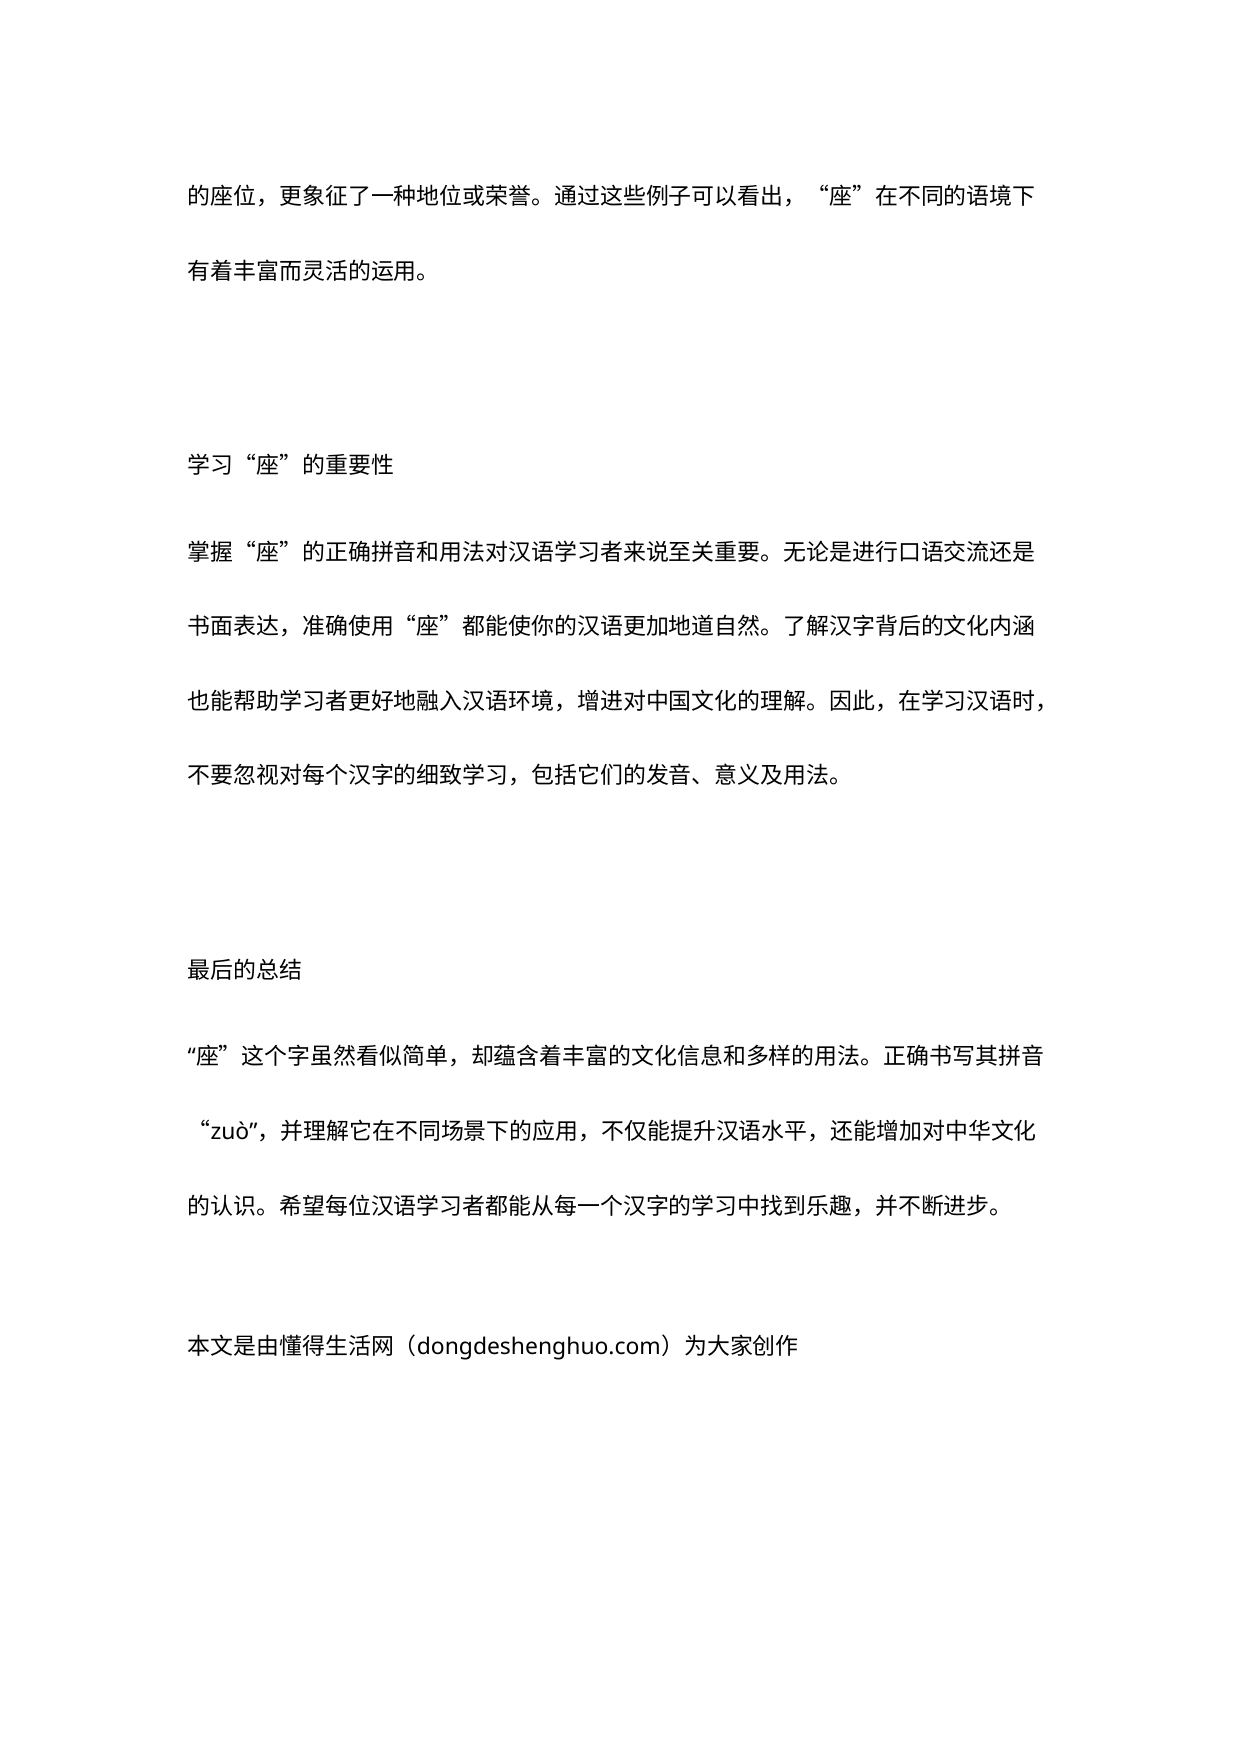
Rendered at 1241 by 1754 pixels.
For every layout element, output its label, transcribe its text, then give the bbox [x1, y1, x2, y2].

text “座”这个字虽然看似简单，却蕴含着丰富的文化信息和多样的用法。正确书写其拼音“zuò”，并理解它在不同场景下的应用，不仅能提升汉语水平，还能增加对中华文化的认识。希望每位汉语学习者都能从每一个汉字的学习中找到乐趣，并不断进步。 [187, 1022, 1053, 1237]
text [187, 162, 1053, 302]
text 掌握“座”的正确拼音和用法对汉语学习者来说至关重要。无论是进行口语交流还是书面表达，准确使用“座”都能使你的汉语更加地道自然。了解汉字背后的文化内涵也能帮助学习者更好地融入汉语环境，增进对中国文化的理解。因此，在学习汉语时，不要忽视对每个汉字的细致学习，包括它们的发音、意义及用法。 [187, 517, 1053, 807]
text 最后的总结 [187, 936, 1053, 1001]
text 本文是由懂得生活网（dongdeshenghuo.com）为大家创作 [187, 1312, 1053, 1377]
text 学习“座”的重要性 [187, 431, 1053, 496]
